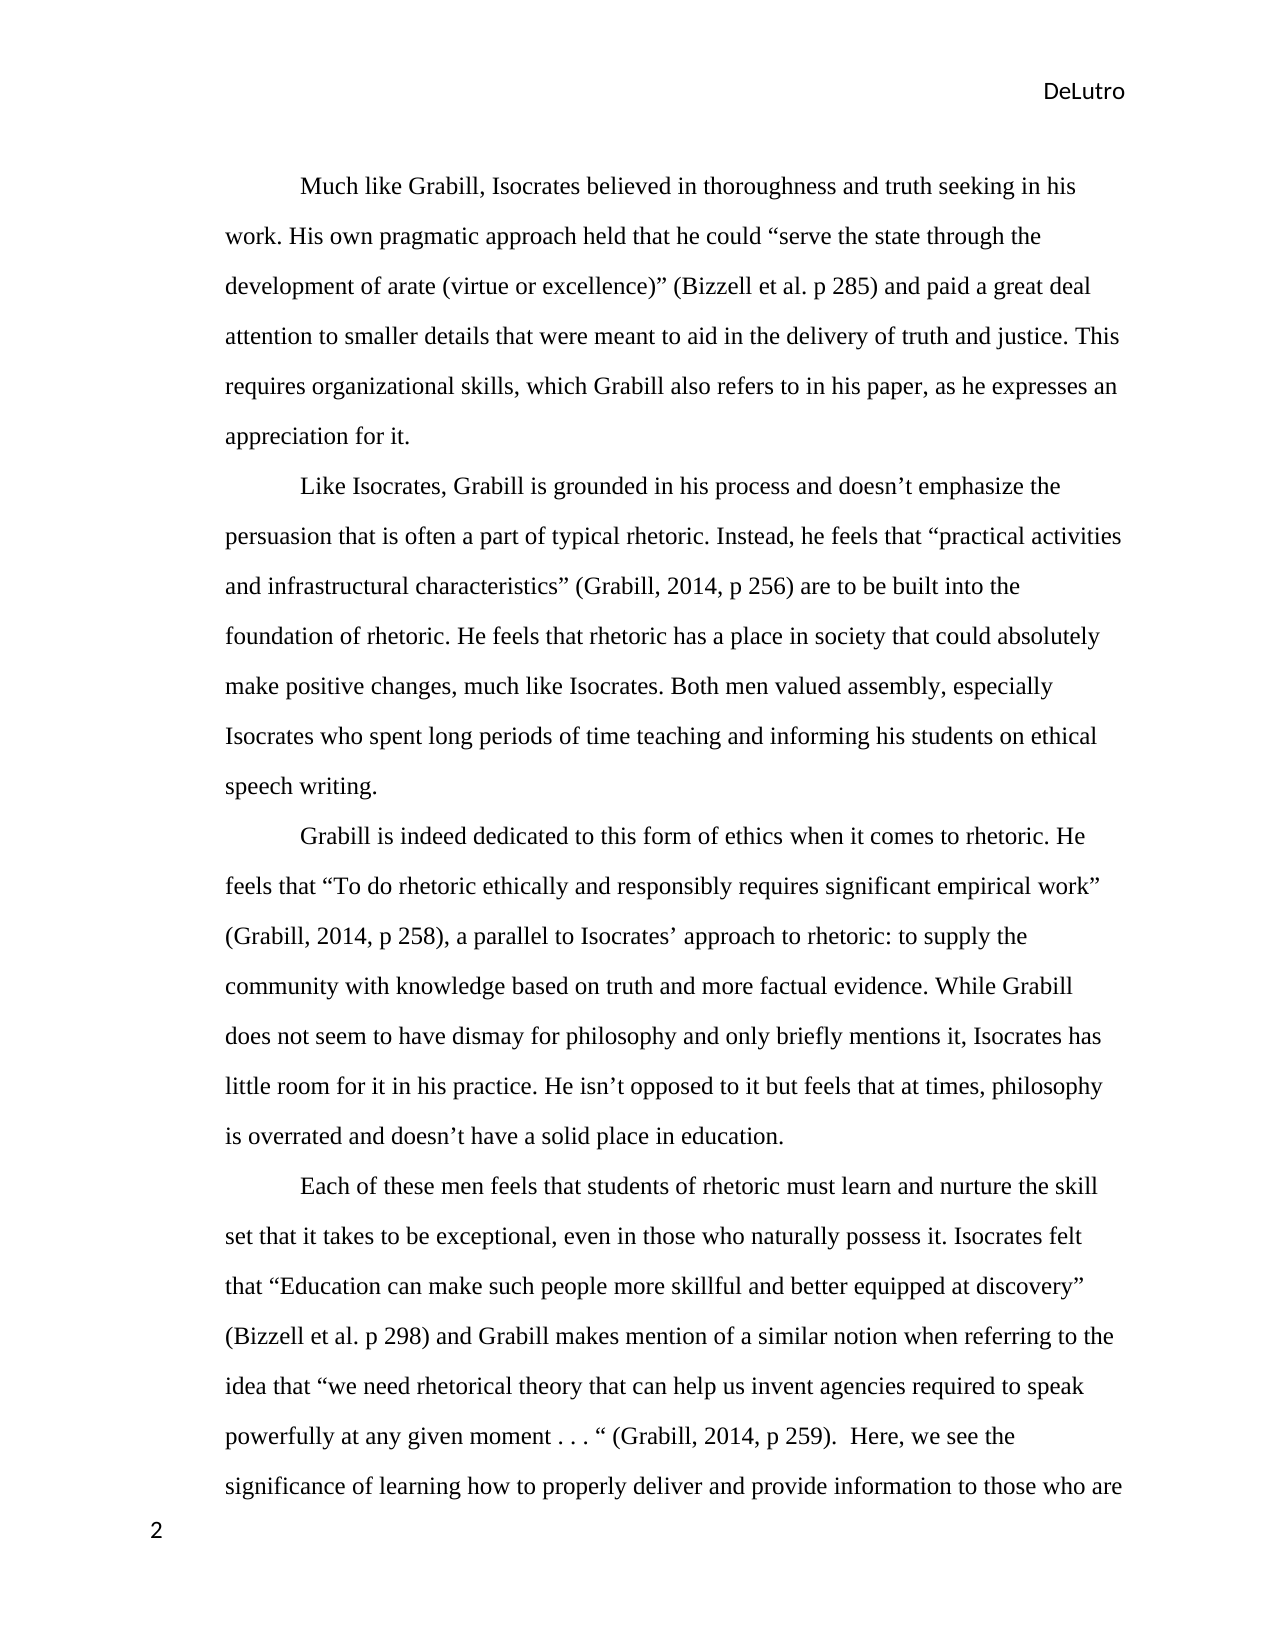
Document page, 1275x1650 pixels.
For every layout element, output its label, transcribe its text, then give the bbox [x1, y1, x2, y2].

text Much like Grabill, Isocrates believed in thoroughness and truth seeking in his work. His own pragmatic approach held that he could “serve the state through the development of arate (virtue or excellence)” (Bizzell et al. p 285) and paid a great deal attention to smaller details that were meant to aid in the delivery of truth and justice. This requires organizational skills, which Grabill also refers to in his paper, as he expresses an appreciation for it. [225, 150, 1125, 450]
text Like Isocrates, Grabill is grounded in his process and doesn’t emphasize the persuasion that is often a part of typical rhetoric. Instead, he feels that “practical activities and infrastructural characteristics” (Grabill, 2014, p 256) are to be built into the foundation of rhetoric. He feels that rhetoric has a place in society that could absolutely make positive changes, much like Isocrates. Both men valued assembly, especially Isocrates who spent long periods of time teaching and informing his students on ethical speech writing. [225, 450, 1125, 800]
text Grabill is indeed dedicated to this form of ethics when it comes to rhetoric. He feels that “To do rhetoric ethically and responsibly requires significant empirical work” (Grabill, 2014, p 258), a parallel to Isocrates’ approach to rhetoric: to supply the community with knowledge based on truth and more factual evidence. While Grabill does not seem to have dismay for philosophy and only briefly mentions it, Isocrates has little room for it in his practice. He isn’t opposed to it but feels that at times, philosophy is overrated and doesn’t have a solid place in education. [225, 800, 1125, 1150]
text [225, 1150, 1125, 1500]
